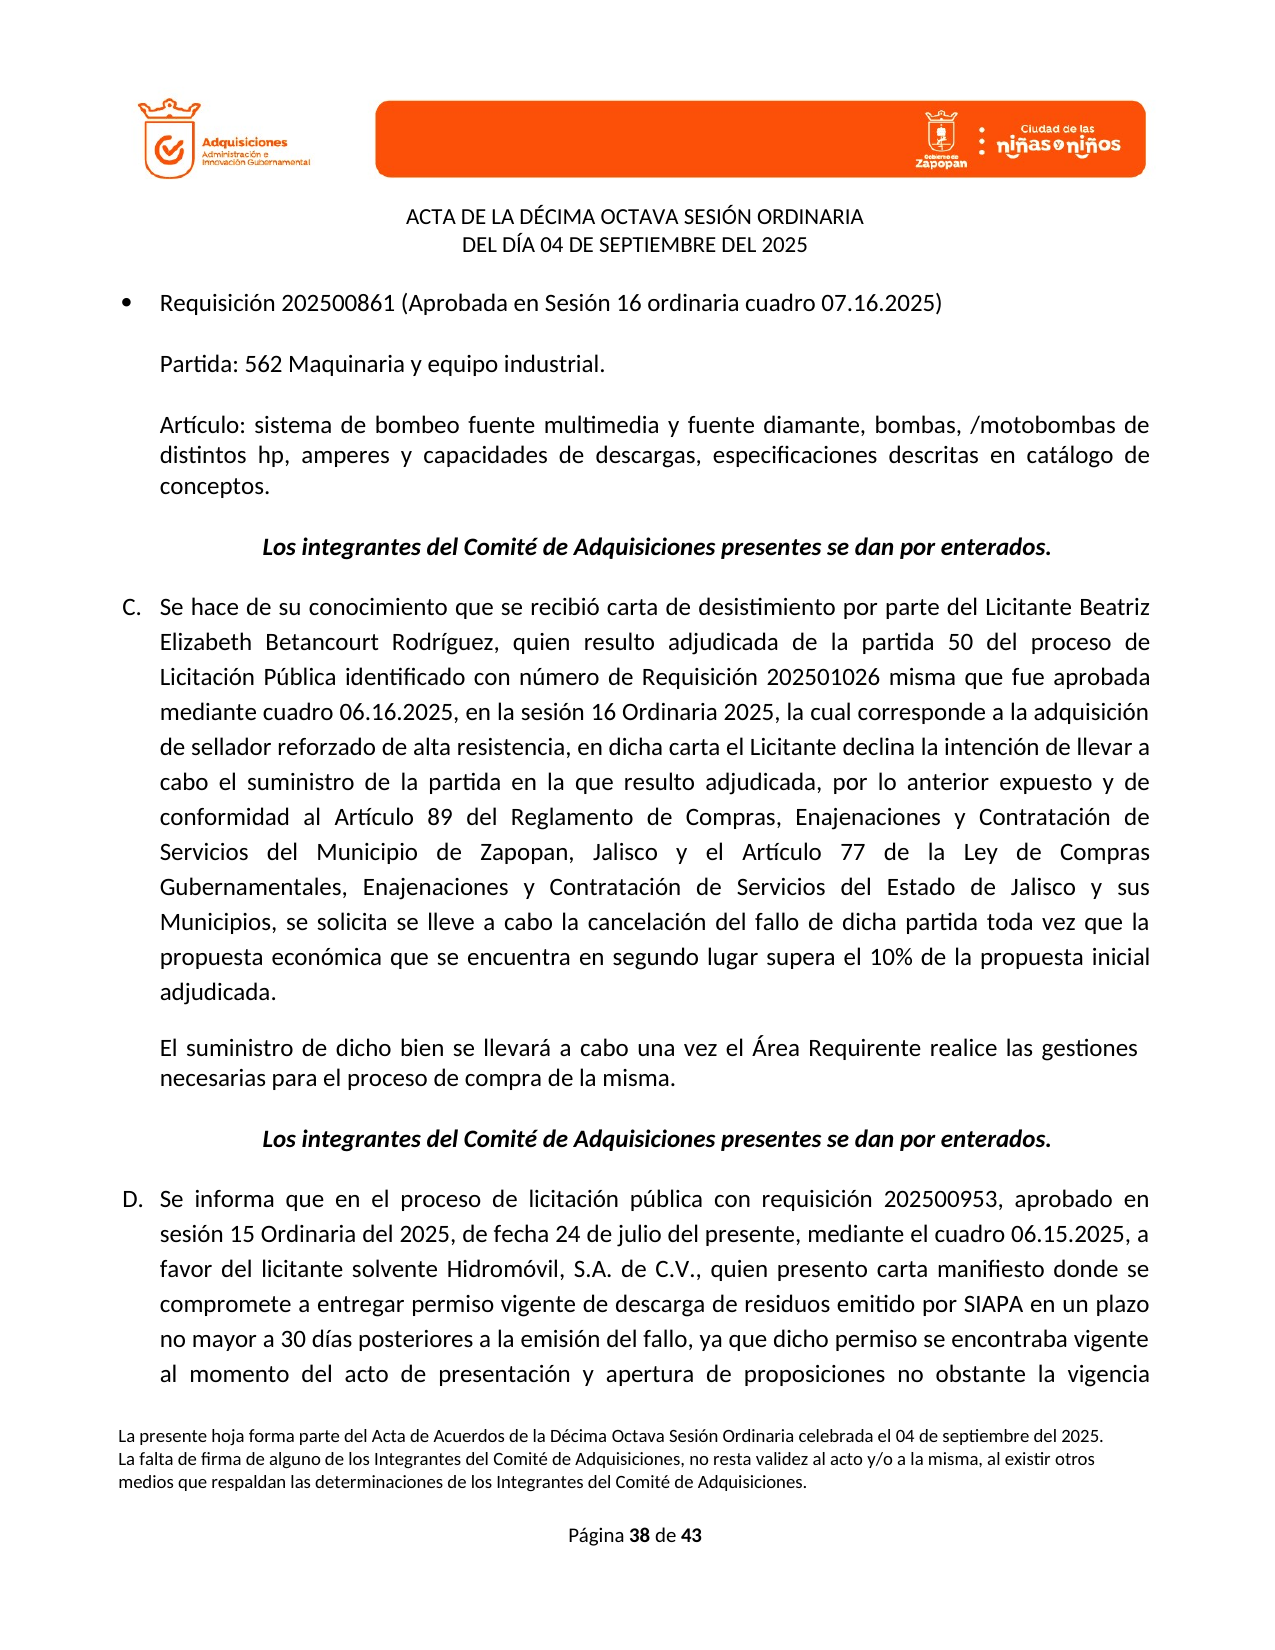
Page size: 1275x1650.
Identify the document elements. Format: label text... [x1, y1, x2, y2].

picture [118, 73, 1165, 203]
text El suministro de dicho bien se llevará a cabo una vez el Área Requirente realice las gestiones necesarias para el proceso de compra de la misma. [159, 1032, 1140, 1093]
list Se hace de su conocimiento que se recibió carta de desistimiento por parte del Licitante Beatriz Elizabeth Betancourt Rodríguez, quien resulto adjudicada de la partida 50 del proceso de Licitación Pública identificado con número de Requisición 202501026 misma que fue aprobada mediante cuadro 06.16.2025, en la sesión 16 Ordinaria 2025, la cual corresponde a la adquisición de sellador reforzado de alta resistencia, en dicha carta el Licitante declina la intención de llevar a cabo el suministro de la partida en la que resulto adjudicada, por lo anterior expuesto y de conformidad al Artículo 89 del Reglamento de Compras, Enajenaciones y Contratación de Servicios del Municipio de Zapopan, Jalisco y el Artículo 77 de la Ley de Compras Gubernamentales, Enajenaciones y Contratación de Servicios del Estado de Jalisco y sus Municipios, se solicita se lleve a cabo la cancelación del fallo de dicha partida toda vez que la propuesta económica que se encuentra en segundo lugar supera el 10% de la propuesta inicial adjudicada. [122, 591, 1152, 1006]
list Partida: 562 Maquinaria y equipo industrial. [159, 348, 1152, 378]
text Los integrantes del Comité de Adquisiciones presentes se dan por enterados. [177, 1123, 1140, 1154]
list Requisición 202500861 (Aprobada en Sesión 16 ordinaria cuadro 07.16.2025) [122, 287, 1152, 317]
list Artículo: sistema de bombeo fuente multimedia y fuente diamante, bombas, /motobombas de distintos hp, amperes y capacidades de descargas, especificaciones descritas en catálogo de conceptos. [159, 409, 1152, 501]
text Los integrantes del Comité de Adquisiciones presentes se dan por enterados. [177, 531, 1140, 562]
